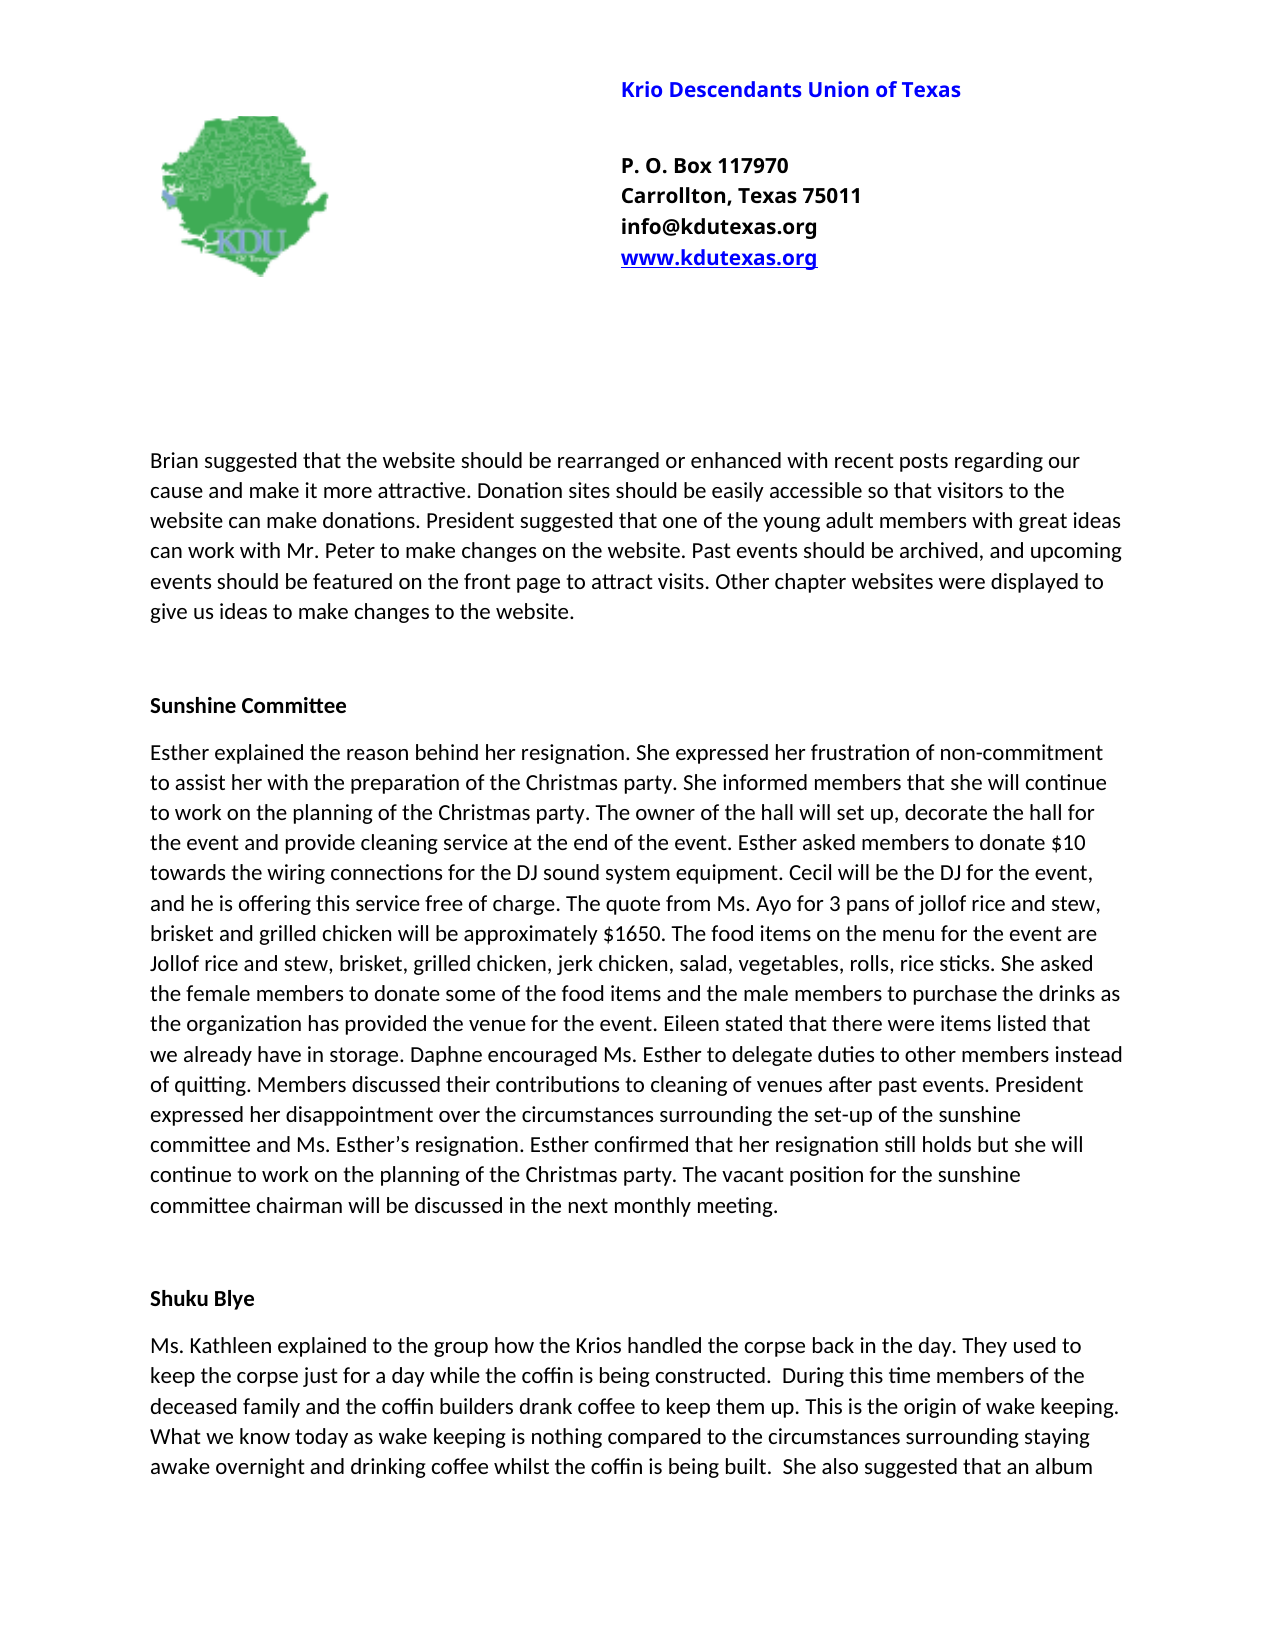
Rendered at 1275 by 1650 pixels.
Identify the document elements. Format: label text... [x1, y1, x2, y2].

text Brian suggested that the website should be rearranged or enhanced with recent posts regarding our cause and make it more attractive. Donation sites should be easily accessible so that visitors to the website can make donations. President suggested that one of the young adult members with great ideas can work with Mr. Peter to make changes on the website. Past events should be archived, and upcoming events should be featured on the front page to attract visits. Other chapter websites were displayed to give us ideas to make changes to the website. [150, 446, 1125, 625]
text Shuku Blye [150, 1284, 1125, 1312]
text Sunshine Committee [150, 691, 1125, 719]
text Esther explained the reason behind her resignation. She expressed her frustration of non-commitment to assist her with the preparation of the Christmas party. She informed members that she will continue to work on the planning of the Christmas party. The owner of the hall will set up, decorate the hall for the event and provide cleaning service at the end of the event. Esther asked members to donate $10 towards the wiring connections for the DJ sound system equipment. Cecil will be the DJ for the event, and he is offering this service free of charge. The quote from Ms. Ayo for 3 pans of jollof rice and stew, brisket and grilled chicken will be approximately $1650. The food items on the menu for the event are Jollof rice and stew, brisket, grilled chicken, jerk chicken, salad, vegetables, rolls, rice sticks. She asked the female members to donate some of the food items and the male members to purchase the drinks as the organization has provided the venue for the event. Eileen stated that there were items listed that we already have in storage. Daphne encouraged Ms. Esther to delegate duties to other members instead of quitting. Members discussed their contributions to cleaning of venues after past events. President expressed her disappointment over the circumstances surrounding the set-up of the sunshine committee and Ms. Esther’s resignation. Esther confirmed that her resignation still holds but she will continue to work on the planning of the Christmas party. The vacant position for the sunshine committee chairman will be discussed in the next monthly meeting. [150, 738, 1125, 1219]
picture [161, 116, 329, 277]
